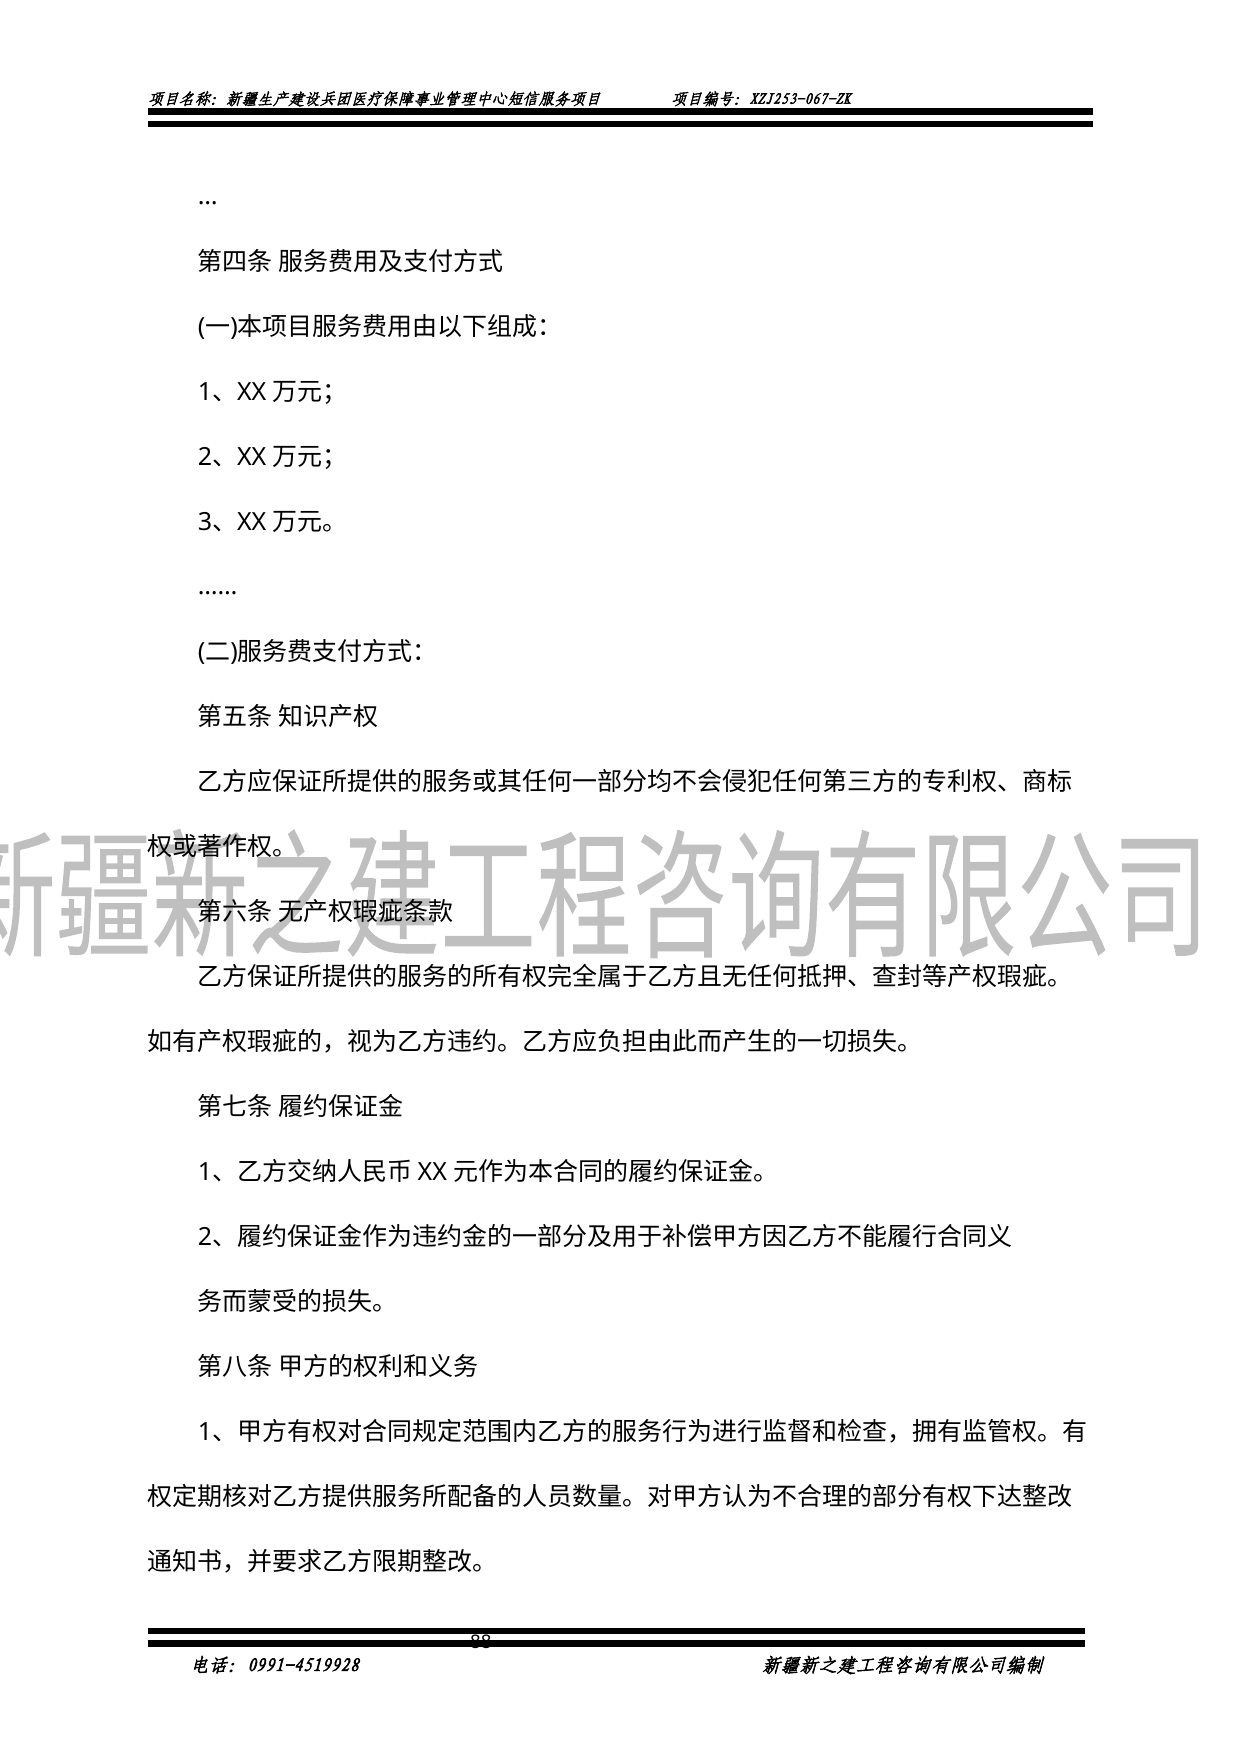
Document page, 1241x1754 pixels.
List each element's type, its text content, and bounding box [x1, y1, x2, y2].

text 务而蒙受的损失。 [148, 1267, 1093, 1332]
text 2、XX 万元； [148, 422, 1093, 487]
text 1、乙方交纳人民币 XX 元作为本合同的履约保证金。 [148, 1137, 1093, 1202]
text 乙方应保证所提供的服务或其任何一部分均不会侵犯任何第三方的专利权、商标权或著作权。 [148, 747, 1093, 877]
text 3、XX 万元。 [148, 487, 1093, 552]
text …… [148, 552, 1093, 617]
text 第四条 服务费用及支付方式 [148, 227, 1093, 292]
text 第六条 无产权瑕疵条款 [148, 877, 1093, 942]
text (二)服务费支付方式： [148, 617, 1093, 682]
text 2、履约保证金作为违约金的一部分及用于补偿甲方因乙方不能履行合同义 [148, 1202, 1093, 1267]
text 1、XX 万元； [148, 357, 1093, 422]
text 1、甲方有权对合同规定范围内乙方的服务行为进行监督和检查，拥有监管权。有权定期核对乙方提供服务所配备的人员数量。对甲方认为不合理的部分有权下达整改通知书，并要求乙方限期整改。 [148, 1397, 1093, 1592]
text (一)本项目服务费用由以下组成： [148, 292, 1093, 357]
text 第五条 知识产权 [148, 682, 1093, 747]
text 第七条 履约保证金 [148, 1072, 1093, 1137]
text 乙方保证所提供的服务的所有权完全属于乙方且无任何抵押、查封等产权瑕疵。如有产权瑕疵的，视为乙方违约。乙方应负担由此而产生的一切损失。 [148, 942, 1093, 1072]
text … [148, 162, 1093, 227]
text 第八条 甲方的权利和义务 [148, 1332, 1093, 1397]
